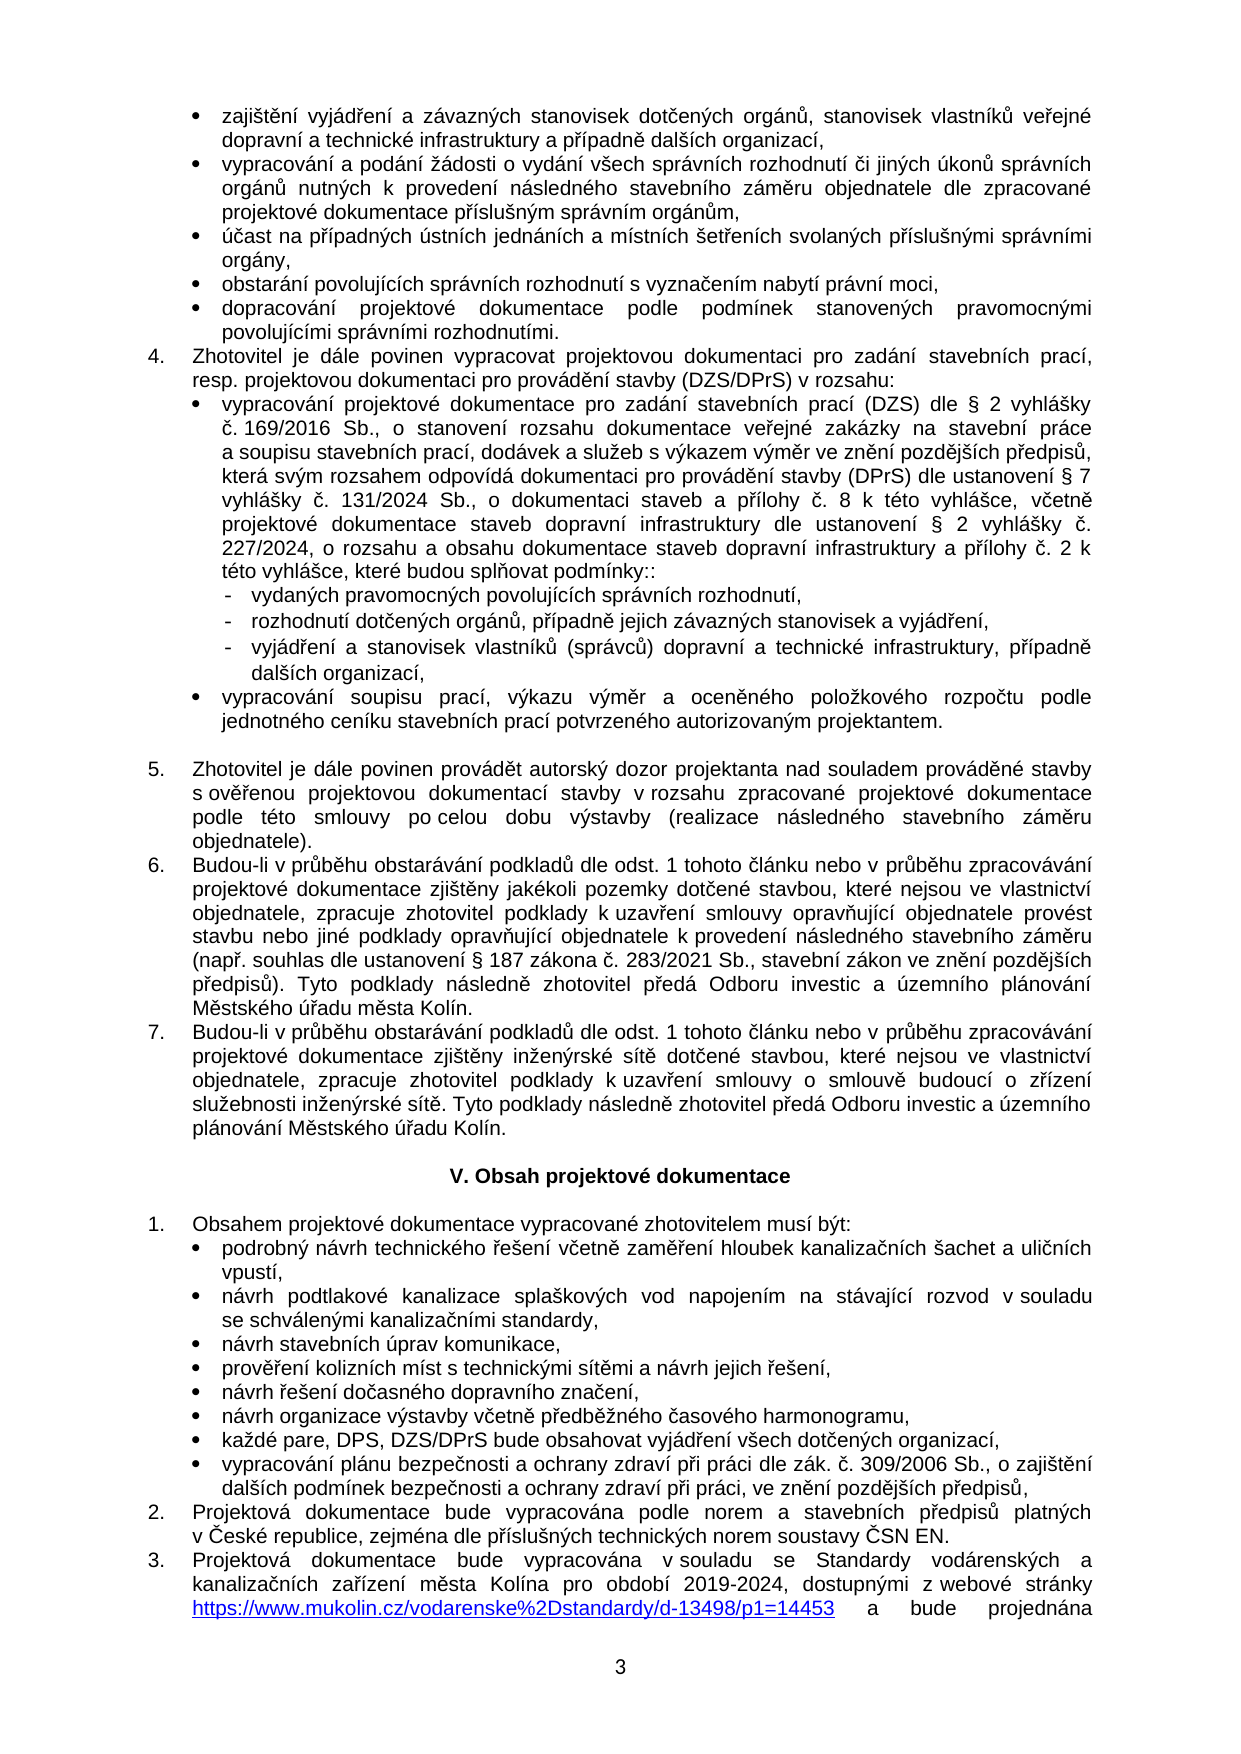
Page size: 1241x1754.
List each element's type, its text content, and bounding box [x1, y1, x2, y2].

list Zhotovitel je dále povinen vypracovat projektovou dokumentaci pro zadání stavebních prací, resp. projektovou dokumentaci pro provádění stavby (DZS/DPrS) v rozsahu: [148, 343, 1092, 391]
list zajištění vyjádření a závazných stanovisek dotčených orgánů, stanovisek vlastníků veřejné dopravní a technické infrastruktury a případně dalších organizací, [192, 103, 1092, 151]
list Budou-li v průběhu obstarávání podkladů dle odst. 1 tohoto článku nebo v průběhu zpracovávání projektové dokumentace zjištěny inženýrské sítě dotčené stavbou, které nejsou ve vlastnictví objednatele, zpracuje zhotovitel podklady k uzavření smlouvy o smlouvě budoucí o zřízení služebnosti inženýrské sítě. Tyto podklady následně zhotovitel předá Odboru investic a územního plánování Městského úřadu Kolín. [148, 1020, 1092, 1140]
list návrh podtlakové kanalizace splaškových vod napojením na stávající rozvod v souladu se schválenými kanalizačními standardy, [192, 1284, 1092, 1332]
list rozhodnutí dotčených orgánů, případně jejich závazných stanovisek a vyjádření, [222, 609, 1092, 635]
list dopracování projektové dokumentace podle podmínek stanovených pravomocnými povolujícími správními rozhodnutími. [192, 296, 1092, 343]
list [148, 1548, 1092, 1620]
list vydaných pravomocných povolujících správních rozhodnutí, [222, 583, 1092, 609]
list návrh organizace výstavby včetně předběžného časového harmonogramu, [192, 1404, 1092, 1428]
list vypracování projektové dokumentace pro zadání stavebních prací (DZS) dle § 2 vyhlášky č. 169/2016 Sb., o stanovení rozsahu dokumentace veřejné zakázky na stavební práce a soupisu stavebních prací, dodávek a služeb s výkazem výměr ve znění pozdějších předpisů, která svým rozsahem odpovídá dokumentaci pro provádění stavby (DPrS) dle ustanovení § 7 vyhlášky č. 131/2024 Sb., o dokumentaci staveb a přílohy č. 8 k této vyhlášce, včetně projektové dokumentace staveb dopravní infrastruktury dle ustanovení § 2 vyhlášky č. 227/2024, o rozsahu a obsahu dokumentace staveb dopravní infrastruktury a přílohy č. 2 k této vyhlášce, které budou splňovat podmínky:: [192, 391, 1092, 583]
list Budou-li v průběhu obstarávání podkladů dle odst. 1 tohoto článku nebo v průběhu zpracovávání projektové dokumentace zjištěny jakékoli pozemky dotčené stavbou, které nejsou ve vlastnictví objednatele, zpracuje zhotovitel podklady k uzavření smlouvy opravňující objednatele provést stavbu nebo jiné podklady opravňující objednatele k provedení následného stavebního záměru (např. souhlas dle ustanovení § 187 zákona č. 283/2021 Sb., stavební zákon ve znění pozdějších předpisů). Tyto podklady následně zhotovitel předá Odboru investic a územního plánování Městského úřadu města Kolín. [148, 852, 1092, 1020]
list Obsahem projektové dokumentace vypracované zhotovitelem musí být: [148, 1212, 1092, 1236]
list účast na případných ústních jednáních a místních šetřeních svolaných příslušnými správními orgány, [192, 223, 1092, 271]
list návrh řešení dočasného dopravního značení, [192, 1380, 1092, 1404]
list prověření kolizních míst s technickými sítěmi a návrh jejich řešení, [192, 1356, 1092, 1380]
list vyjádření a stanovisek vlastníků (správců) dopravní a technické infrastruktury, případně dalších organizací, [222, 635, 1092, 685]
list vypracování plánu bezpečnosti a ochrany zdraví při práci dle zák. č. 309/2006 Sb., o zajištění dalších podmínek bezpečnosti a ochrany zdraví při práci, ve znění pozdějších předpisů, [192, 1452, 1092, 1500]
list Zhotovitel je dále povinen provádět autorský dozor projektanta nad souladem prováděné stavby s ověřenou projektovou dokumentací stavby v rozsahu zpracované projektové dokumentace podle této smlouvy po celou dobu výstavby (realizace následného stavebního záměru objednatele). [148, 757, 1092, 852]
list podrobný návrh technického řešení včetně zaměření hloubek kanalizačních šachet a uličních vpustí, [192, 1236, 1092, 1284]
list každé pare, DPS, DZS/DPrS bude obsahovat vyjádření všech dotčených organizací, [192, 1428, 1092, 1452]
list návrh stavebních úprav komunikace, [192, 1332, 1092, 1356]
list vypracování soupisu prací, výkazu výměr a oceněného položkového rozpočtu podle jednotného ceníku stavebních prací potvrzeného autorizovaným projektantem. [192, 685, 1092, 733]
text V. Obsah projektové dokumentace [148, 1164, 1092, 1188]
list obstarání povolujících správních rozhodnutí s vyznačením nabytí právní moci, [192, 271, 1092, 296]
list vypracování a podání žádosti o vydání všech správních rozhodnutí či jiných úkonů správních orgánů nutných k provedení následného stavebního záměru objednatele dle zpracované projektové dokumentace příslušným správním orgánům, [192, 151, 1092, 223]
list Projektová dokumentace bude vypracována podle norem a stavebních předpisů platných v České republice, zejména dle příslušných technických norem soustavy ČSN EN. [148, 1500, 1092, 1548]
